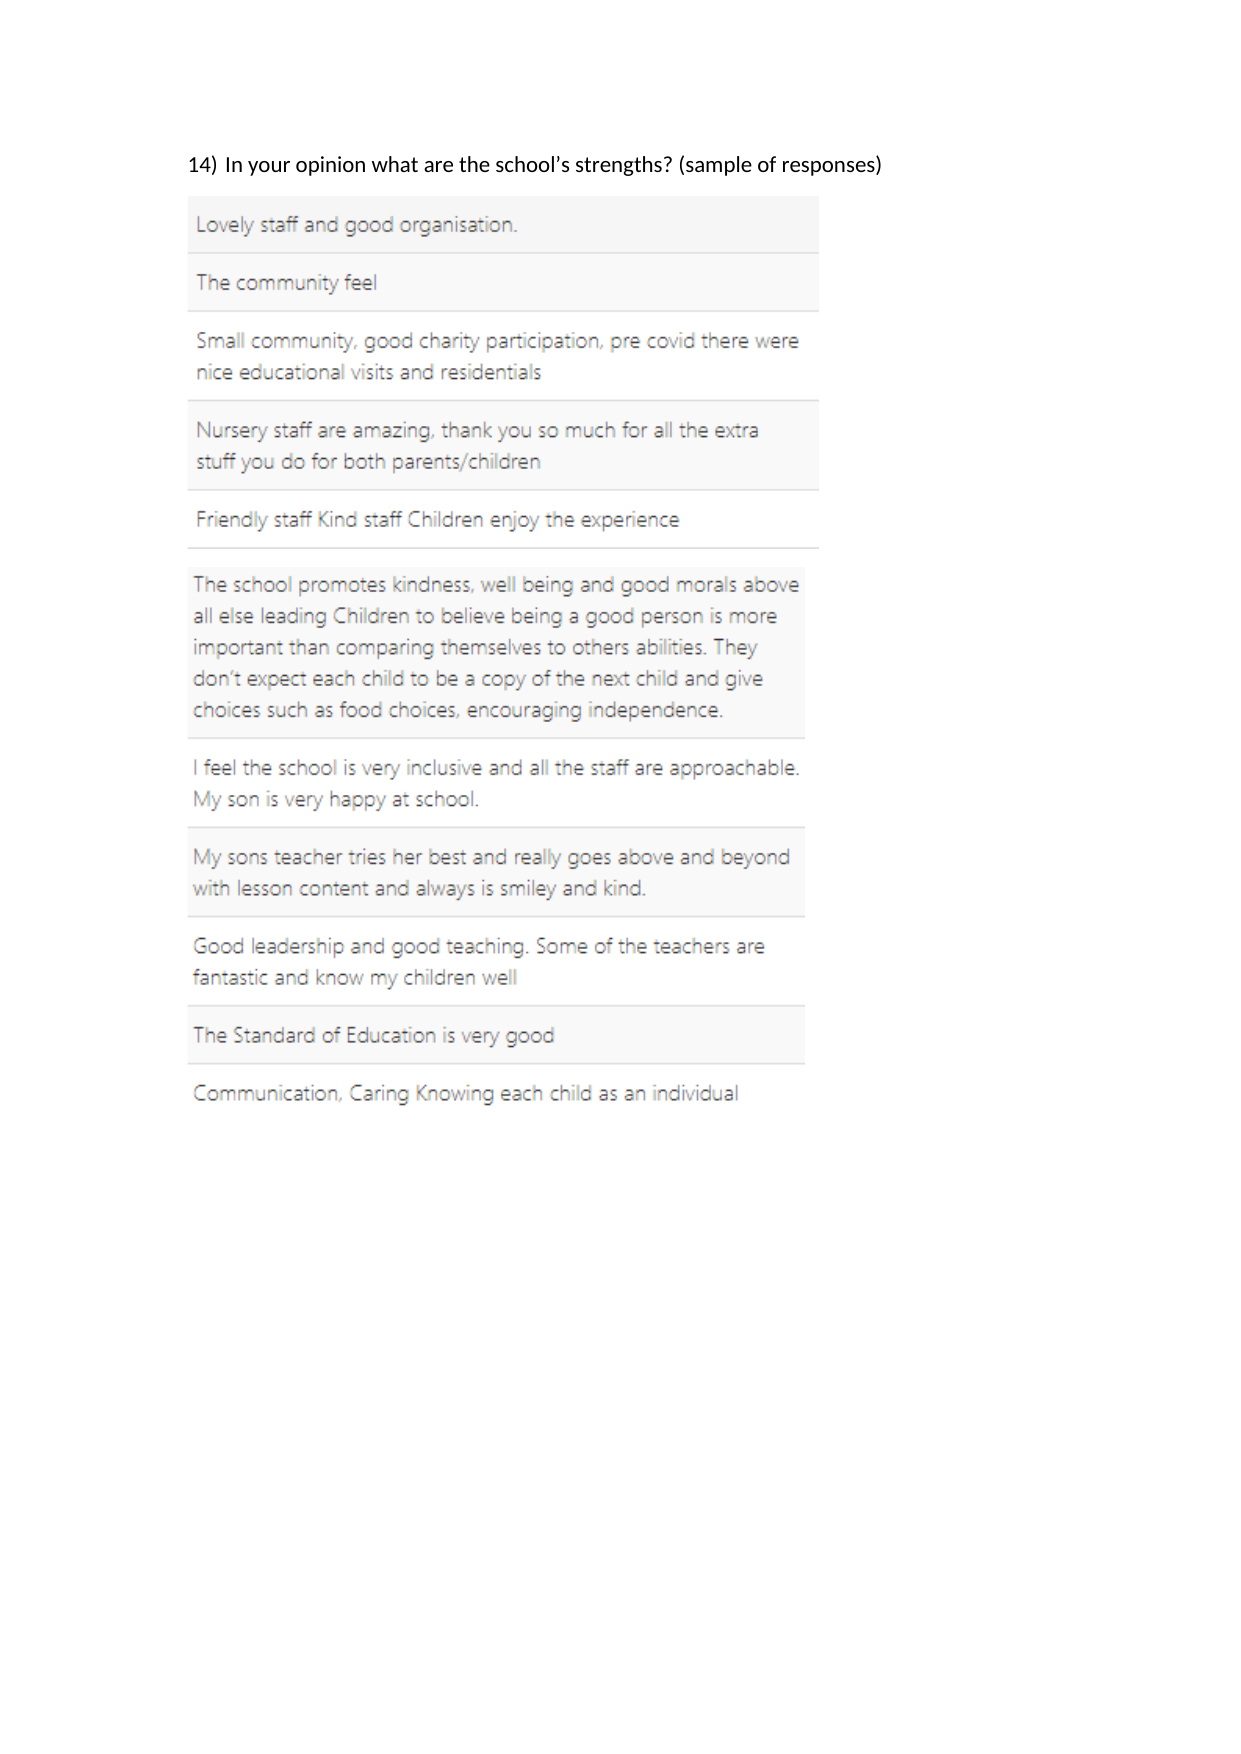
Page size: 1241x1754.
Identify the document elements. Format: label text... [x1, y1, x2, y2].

list In your opinion what are the school’s strengths? (sample of responses) [187, 150, 1090, 178]
picture [187, 196, 819, 549]
picture [187, 567, 805, 1118]
